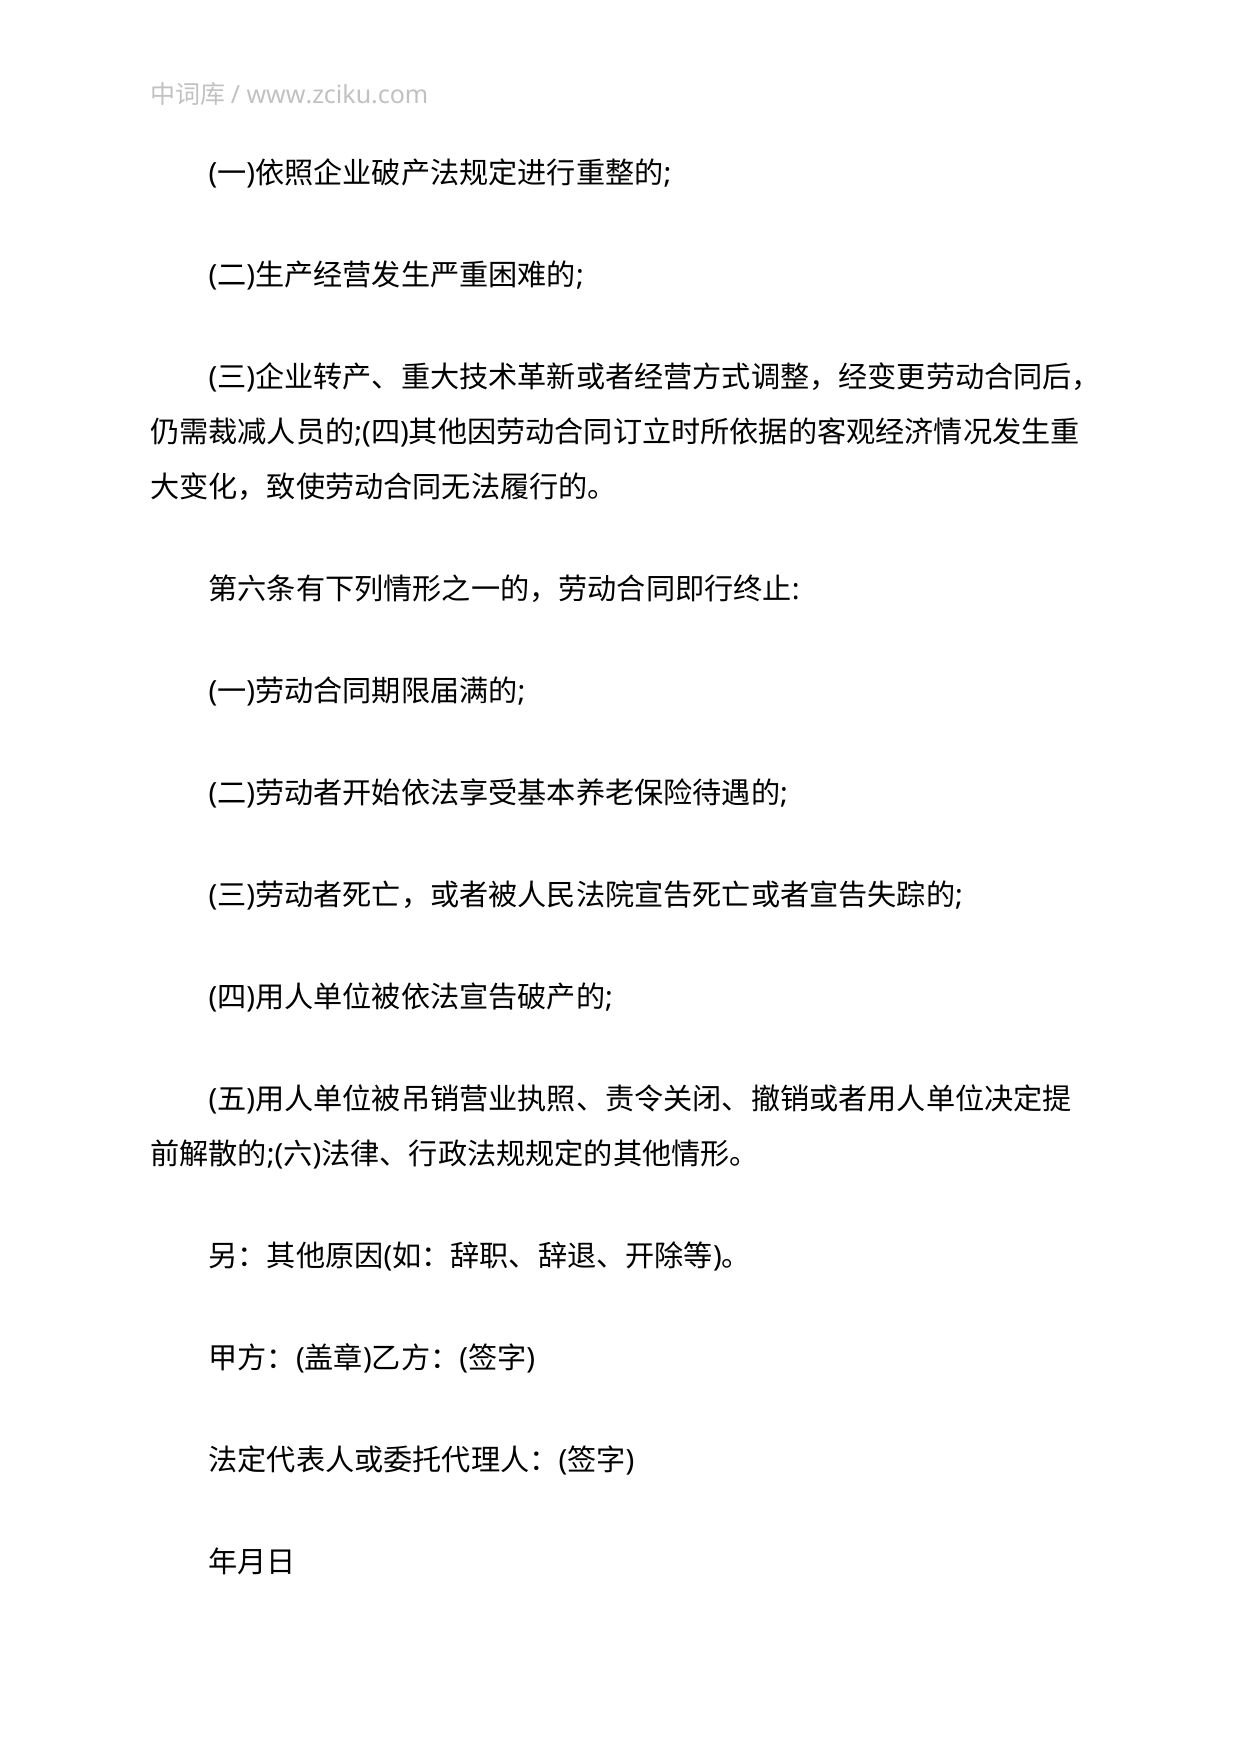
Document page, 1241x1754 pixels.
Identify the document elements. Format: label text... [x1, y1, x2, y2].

text (二)劳动者开始依法享受基本养老保险待遇的; [150, 770, 1090, 812]
text 第六条有下列情形之一的，劳动合同即行终止: [150, 566, 1090, 608]
text (三)企业转产、重大技术革新或者经营方式调整，经变更劳动合同后，仍需裁减人员的;(四)其他因劳动合同订立时所依据的客观经济情况发生重大变化，致使劳动合同无法履行的。 [150, 354, 1090, 506]
text 甲方：(盖章)乙方：(签字) [150, 1334, 1090, 1377]
text (三)劳动者死亡，或者被人民法院宣告死亡或者宣告失踪的; [150, 872, 1090, 914]
text 法定代表人或委托代理人：(签字) [150, 1437, 1090, 1479]
text (四)用人单位被依法宣告破产的; [150, 974, 1090, 1016]
text (一)劳动合同期限届满的; [150, 668, 1090, 710]
text (二)生产经营发生严重困难的; [150, 252, 1090, 294]
text 年月日 [150, 1538, 1090, 1581]
text (一)依照企业破产法规定进行重整的; [150, 150, 1090, 192]
text 另：其他原因(如：辞职、辞退、开除等)。 [150, 1233, 1090, 1275]
text (五)用人单位被吊销营业执照、责令关闭、撤销或者用人单位决定提前解散的;(六)法律、行政法规规定的其他情形。 [150, 1076, 1090, 1173]
